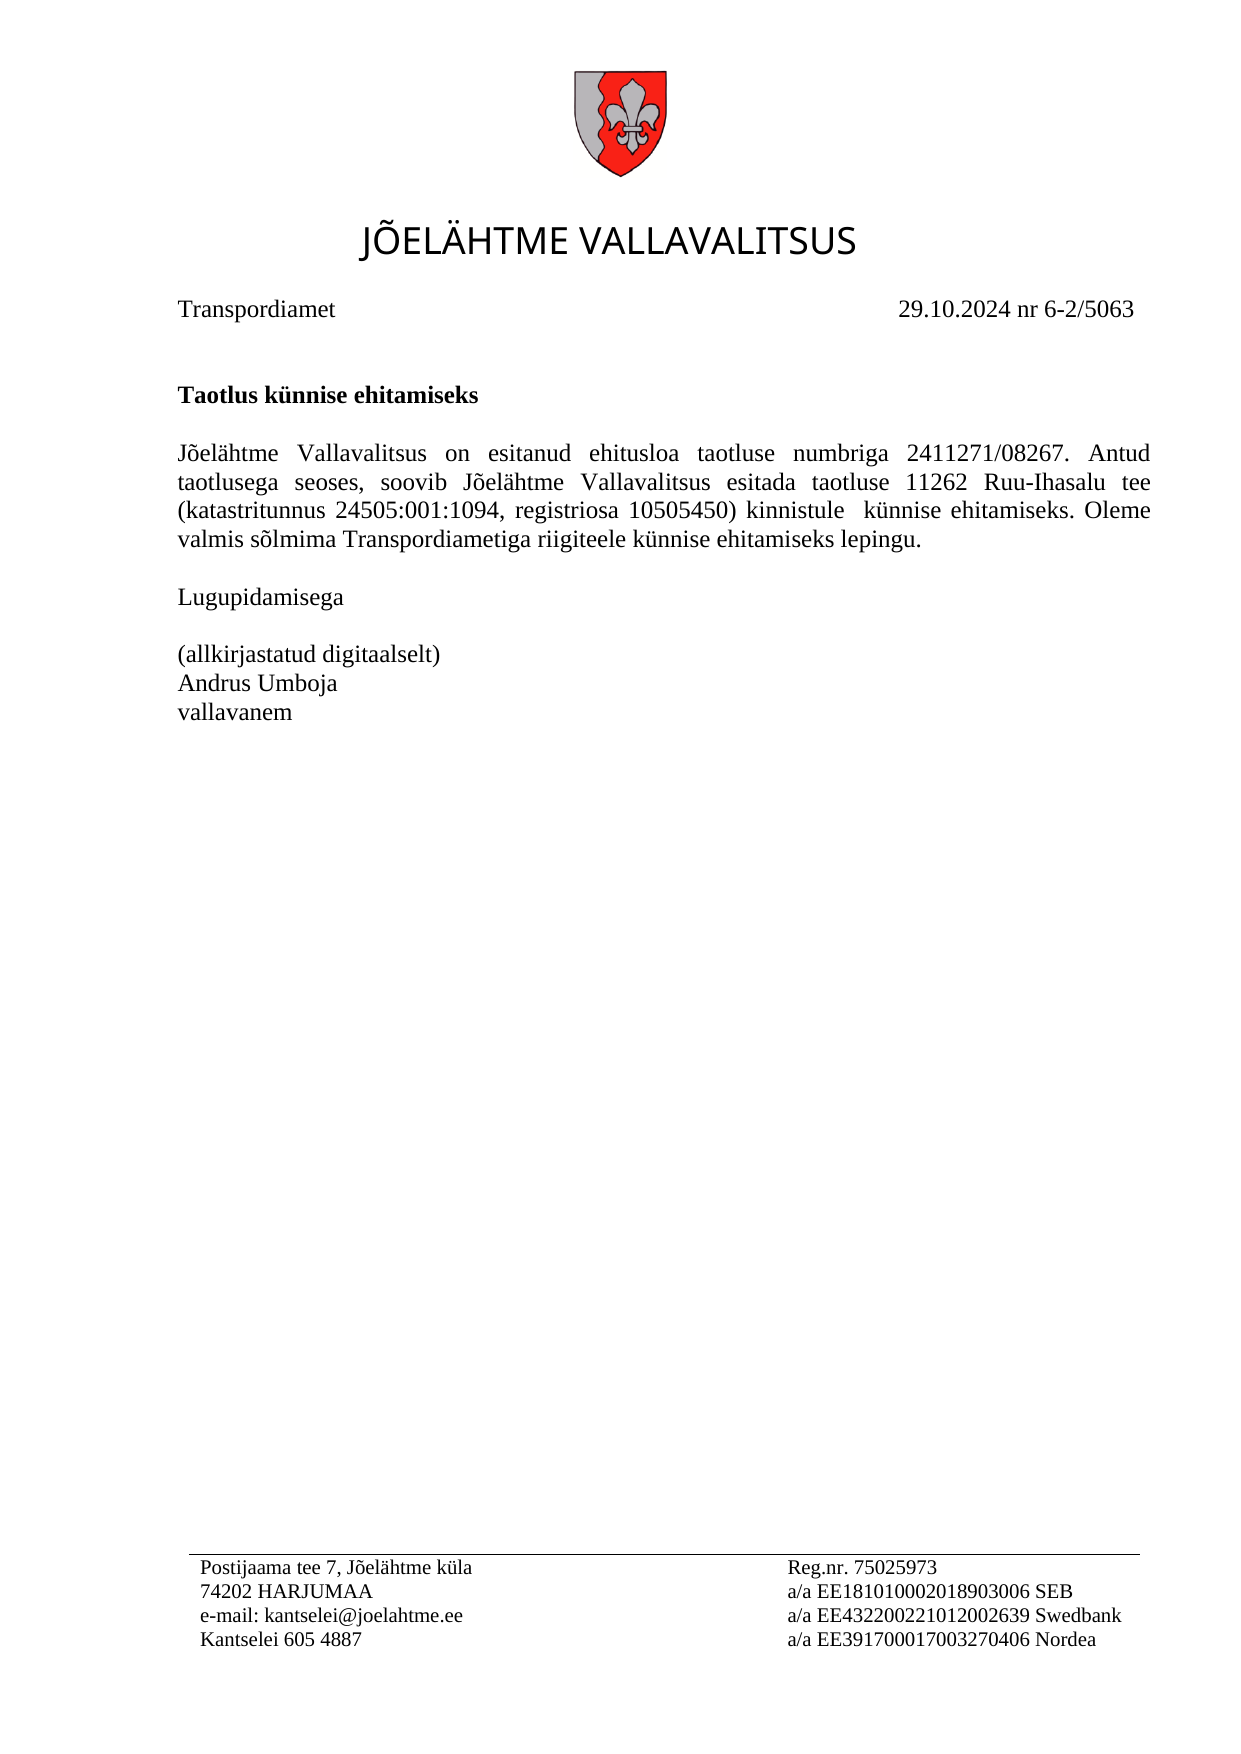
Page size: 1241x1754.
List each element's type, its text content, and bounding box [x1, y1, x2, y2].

text Transpordiamet 29.10.2024 nr 6-2/5063 [177, 294, 1152, 323]
text Jõelähtme Vallavalitsus on esitanud ehitusloa taotluse numbriga 2411271/08267. Antud taotlusega seoses, soovib Jõelähtme Vallavalitsus esitada taotluse 11262 Ruu-Ihasalu tee (katastritunnus 24505:001:1094, registriosa 10505450) kinnistule künnise ehitamiseks. Oleme valmis sõlmima Transpordiametiga riigiteele künnise ehitamiseks lepingu. [177, 438, 1152, 553]
text Lugupidamisega [177, 582, 1152, 611]
text vallavanem [177, 697, 1152, 726]
picture [573, 70, 668, 178]
text (allkirjastatud digitaalselt) [177, 639, 1152, 668]
text Taotlus künnise ehitamiseks [177, 381, 1152, 409]
subtitle JÕELÄHTME VALLAVALITSUS [177, 214, 1152, 266]
text Andrus Umboja [177, 668, 1152, 697]
